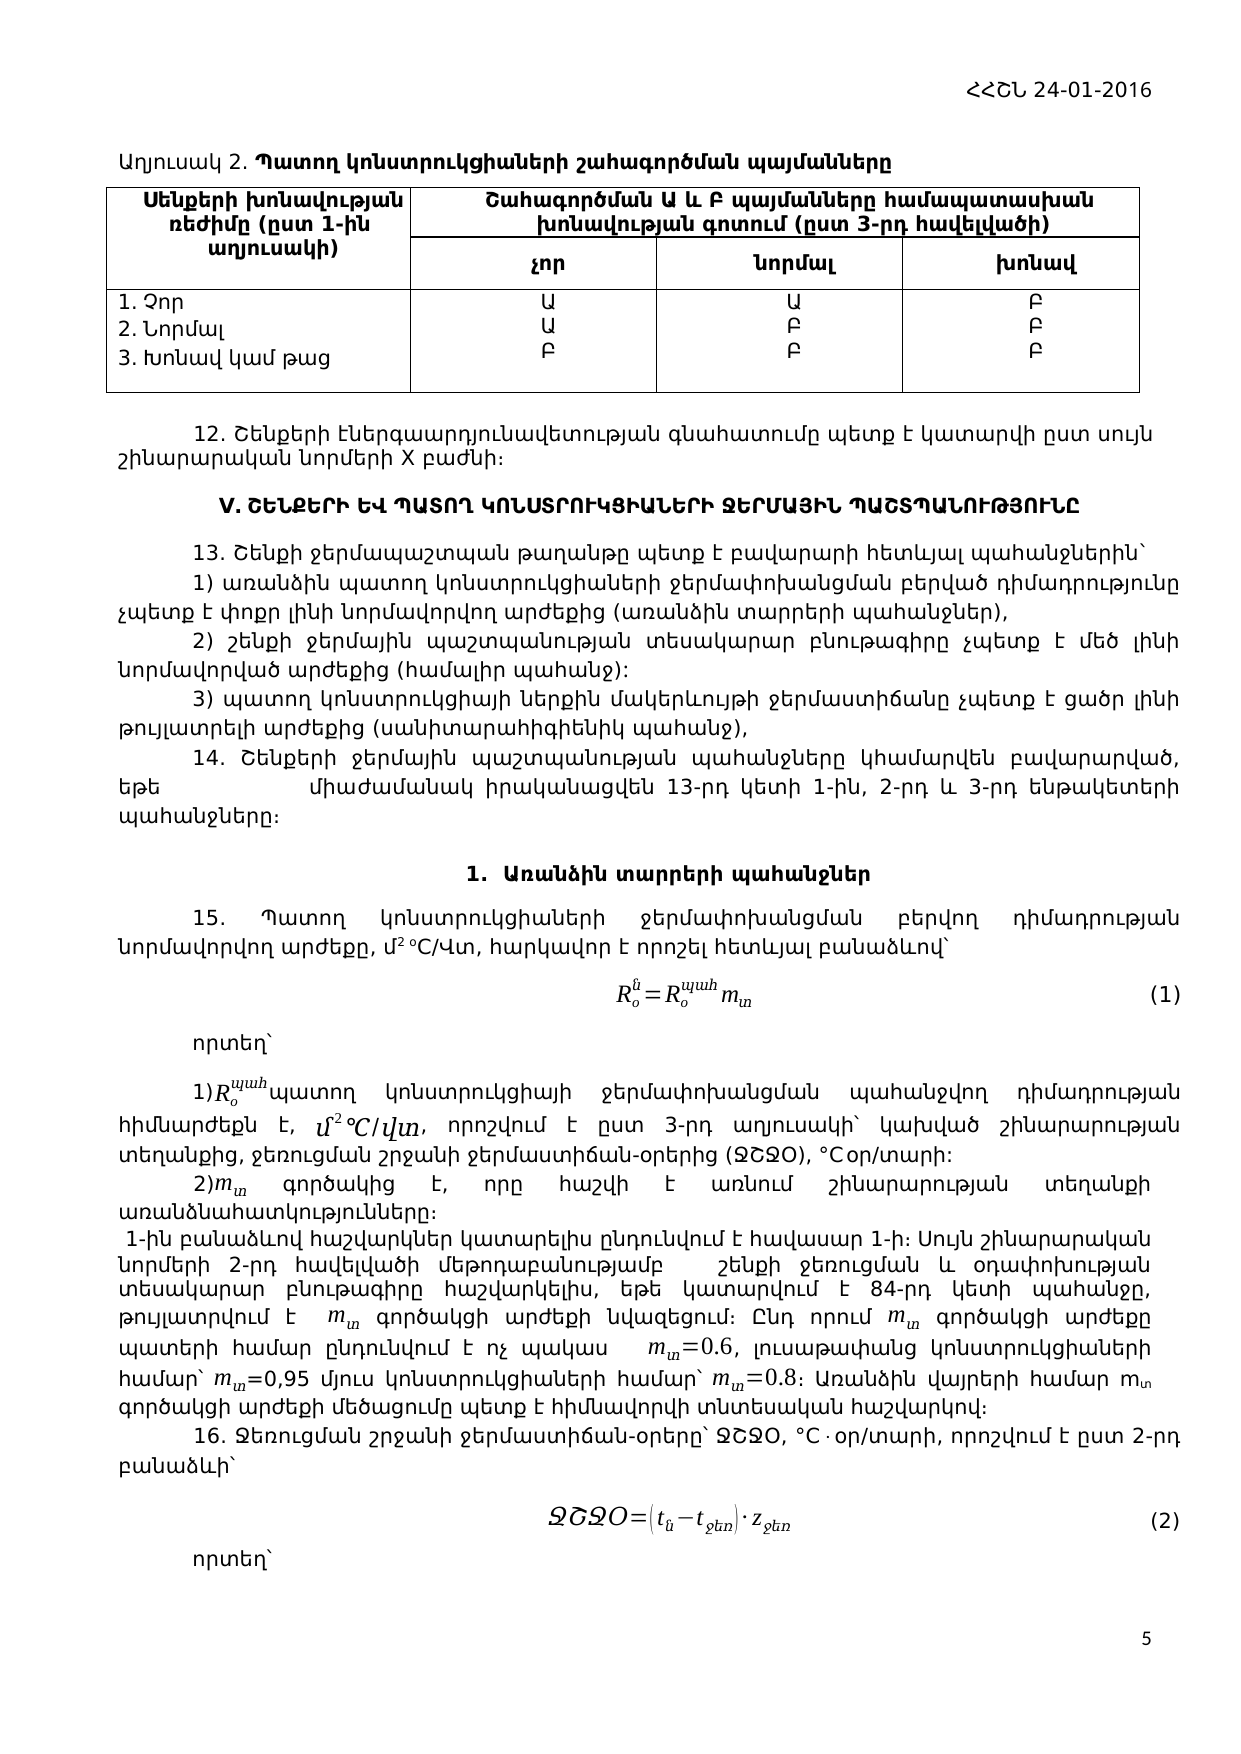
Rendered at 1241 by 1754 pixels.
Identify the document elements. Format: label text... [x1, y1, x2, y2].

text 2) շենքի ջերմային պաշտպանության տեսակարար բնութագիրը չպետք է մեծ լինի նորմավորված արժեքից (համալիր պահանջ): [118, 625, 1181, 683]
subtitle Աղյուսակ 2. Պատող կոնստրուկցիաների շահագործման պայմանները [118, 150, 1181, 174]
text 1)պատող կոնստրուկցիայի ջերմափոխանցման պահանջվող դիմադրության հիմնարժեքն է, , որոշվում է ըստ 3-րդ աղյուսակի՝ կախված շինարարության տեղանքից, ջեռուցման շրջանի ջերմաստիճան-օրերից (ՋՇՋՕ), °Сօր/տարի: [118, 1075, 1181, 1168]
text 14. Շենքերի ջերմային պաշտպանության պահանջները կհամարվեն բավարարված, եթե միաժամանակ իրականացվեն 13-րդ կետի 1-ին, 2-րդ և 3-րդ ենթակետերի պահանջները։ [118, 742, 1181, 829]
list Առանձին տարրերի պահանջներ [156, 858, 1181, 887]
table_cell Ա Ա Բ [411, 290, 656, 392]
subtitle V․ ՇԵՆՔԵՐԻ ԵՎ ՊԱՏՈՂ ԿՈՆՍՏՐՈՒԿՑԻԱՆԵՐԻ ՋԵՐՄԱՅԻՆ ՊԱՇՏՊԱՆՈՒԹՅՈՒՆԸ [118, 494, 1181, 519]
text (2) [118, 1504, 1181, 1534]
text 13. Շենքի ջերմապաշտպան թաղանթը պետք է բավարարի հետևյալ պահանջներին՝ [118, 537, 1181, 567]
text 1-ին բանաձևով հաշվարկներ կատարելիս ընդունվում է հավասար 1-ի։ Սույն շինարարական նորմերի 2-րդ հավելվածի մեթոդաբանությամբ շենքի ջեռուցման և օդափոխության տեսակարար բնութագիրը հաշվարկելիս, եթե կատարվում է 84-րդ կետի պահանջը, թույլատրվում է գործակցի արժեքի նվազեցում։ Ընդ որում գործակցի արժեքը պատերի համար ընդունվում է ոչ պակաս , լուսաթափանց կոնստրուկցիաների համար՝ =0,95 մյուս կոնստրուկցիաների համար՝ ։ Առանձին վայրերի համար mտ գործակցի արժեքի մեծացումը պետք է հիմնավորվի տնտեսական հաշվարկով։ [118, 1224, 1152, 1419]
text (1) [118, 979, 1181, 1008]
table_cell 1. Չոր 2. Նորմալ 3. Խոնավ կամ թաց [107, 290, 410, 392]
table_cell Ա Բ Բ [657, 290, 902, 392]
text 2) գործակից է, որը հաշվի է առնում շինարարության տեղանքի առանձնահատկությունները։ [118, 1168, 1152, 1224]
table_cell չոր [411, 238, 656, 289]
text 16. Ջեռուցման շրջանի ջերմաստիճան-օրերը՝ ՋՇՋՕ, °Сօր/տարի, որոշվում է ըստ 2-րդ բանաձևի՝ [118, 1419, 1181, 1480]
text 3) պատող կոնստրուկցիայի ներքին մակերևույթի ջերմաստիճանը չպետք է ցածր լինի թույլատրելի արժեքից (սանիտարահիգիենիկ պահանջ), [118, 683, 1181, 742]
table_cell խոնավ [903, 238, 1139, 289]
table_header Սենքերի խոնավության ռեժիմը (ըստ 1-ին աղյուսակի) [107, 188, 410, 289]
text 12. Շենքերի էներգաարդյունավետության գնահատումը պետք է կատարվի ըստ սույն շինարարական նորմերի X բաժնի։ [118, 422, 1181, 470]
table_cell նորմալ [657, 238, 902, 289]
table_header Շահագործման Ա և Բ պայմանները համապատասխան խոնավության գոտում (ըստ 3-րդ հավելվածի) [411, 188, 1139, 236]
text որտեղ՝ [118, 1547, 1181, 1571]
text 15․ Պատող կոնստրուկցիաների ջերմափոխանցման բերվող դիմադրության նորմավորվող արժեքը, մ2 oC/Վտ, հարկավոր է որոշել հետևյալ բանաձևով՝ [118, 902, 1181, 960]
text 1) առանձին պատող կոնստրուկցիաների ջերմափոխանցման բերված դիմադրությունը չպետք է փոքր լինի նորմավորվող արժեքից (առանձին տարրերի պահանջներ), [118, 567, 1181, 625]
text որտեղ՝ [118, 1027, 1181, 1056]
table_cell Բ Բ Բ [903, 290, 1139, 392]
